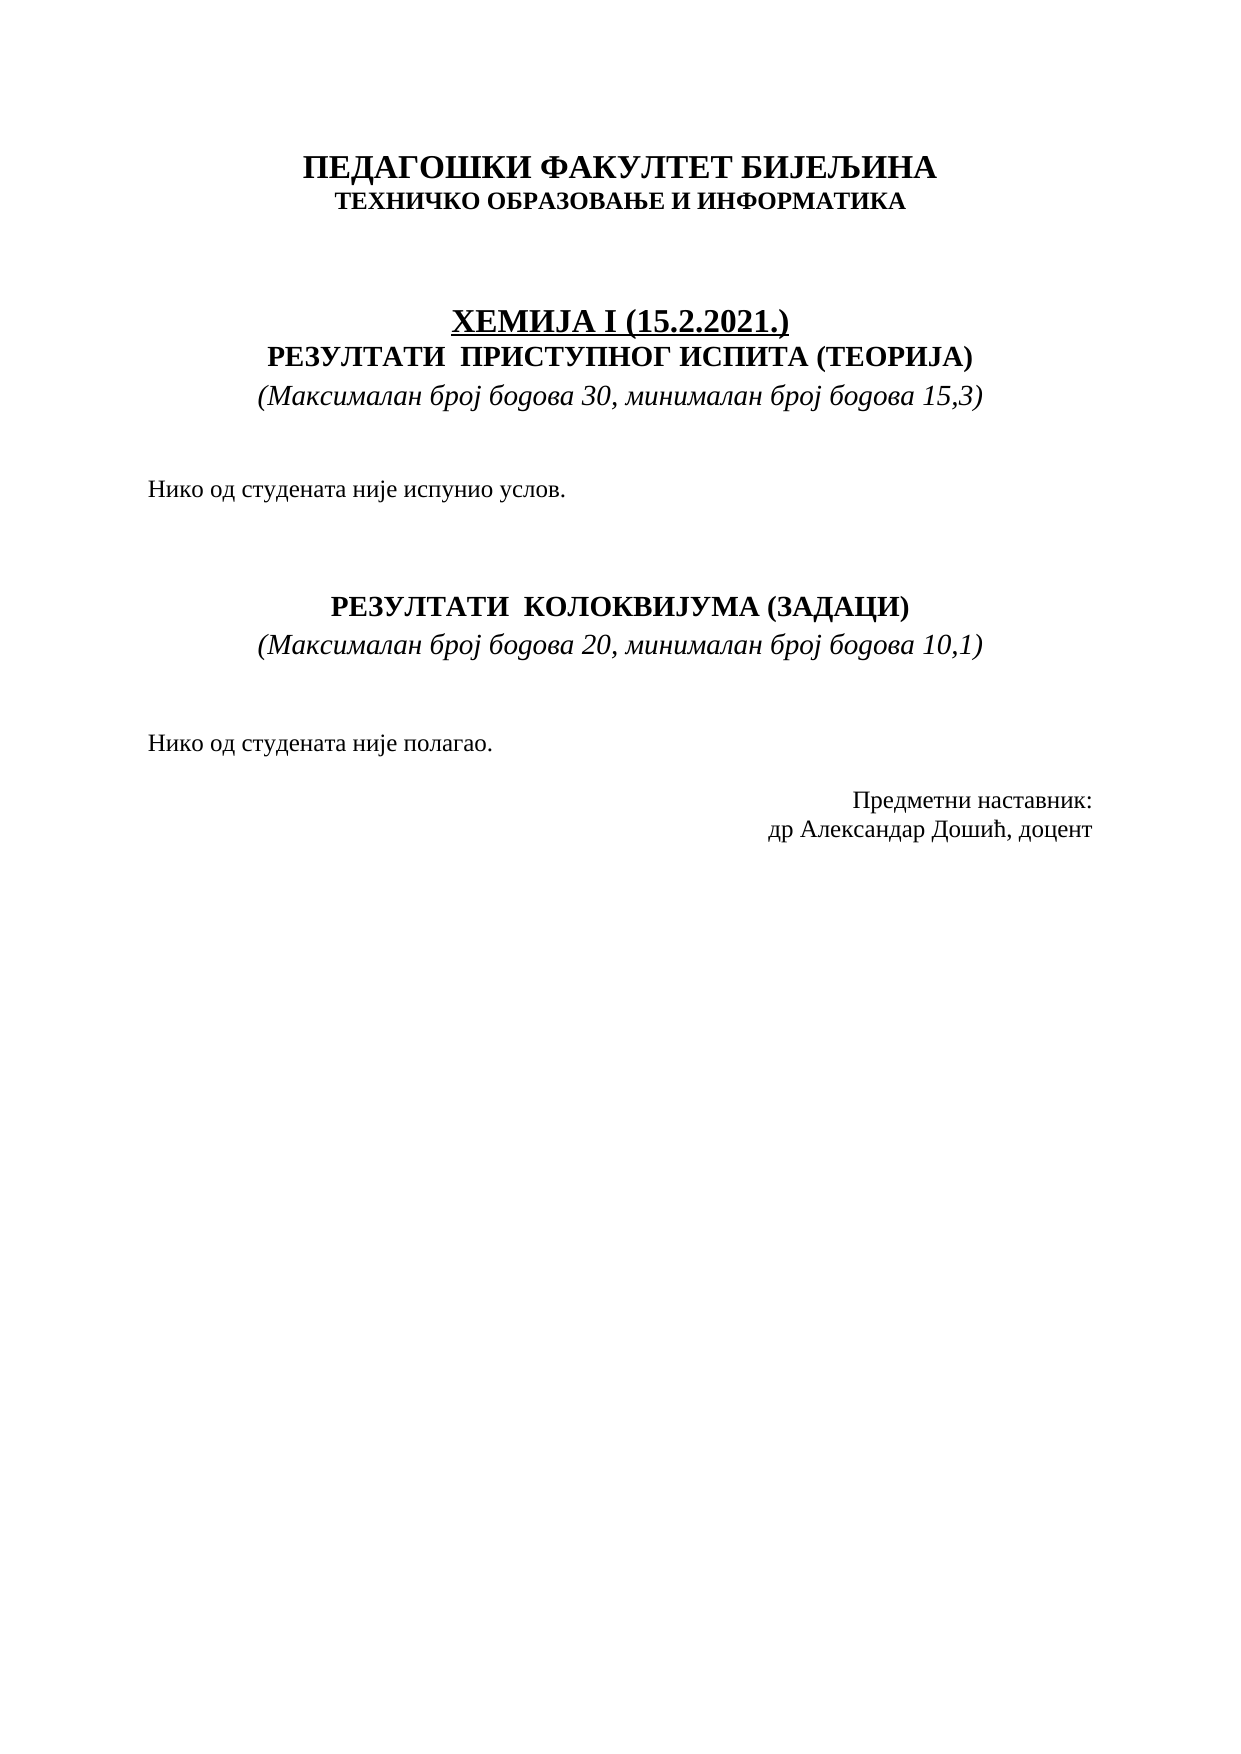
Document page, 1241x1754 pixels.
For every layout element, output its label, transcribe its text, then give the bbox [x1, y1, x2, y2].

text ТЕХНИЧКО ОБРАЗОВАЊЕ И ИНФОРМАТИКА [148, 186, 1093, 215]
text Резултати колоквијума (ЗАДАЦИ) [148, 589, 1093, 622]
text Предметни наставник: [148, 785, 1093, 814]
text ХЕМИЈA I (15.2.2021.) [148, 301, 1093, 339]
text Нико од студената није полагао. [148, 728, 1093, 757]
text (Максималан брoј бодова 20, минималан број бодова 10,1) [148, 627, 1093, 661]
text (Максималан брoј бодова 30, минималан број бодова 15,3) [148, 378, 1093, 411]
text ПЕДАГОШКИ ФАКУЛТЕТ бијељина [148, 148, 1093, 186]
text др Александар Дошић, доцент [148, 814, 1093, 843]
text Нико од студената није испунио услов. [148, 474, 1093, 502]
text Резултати ПРИСТУПНОГ ИСПИТА (Теорија) [148, 339, 1093, 373]
